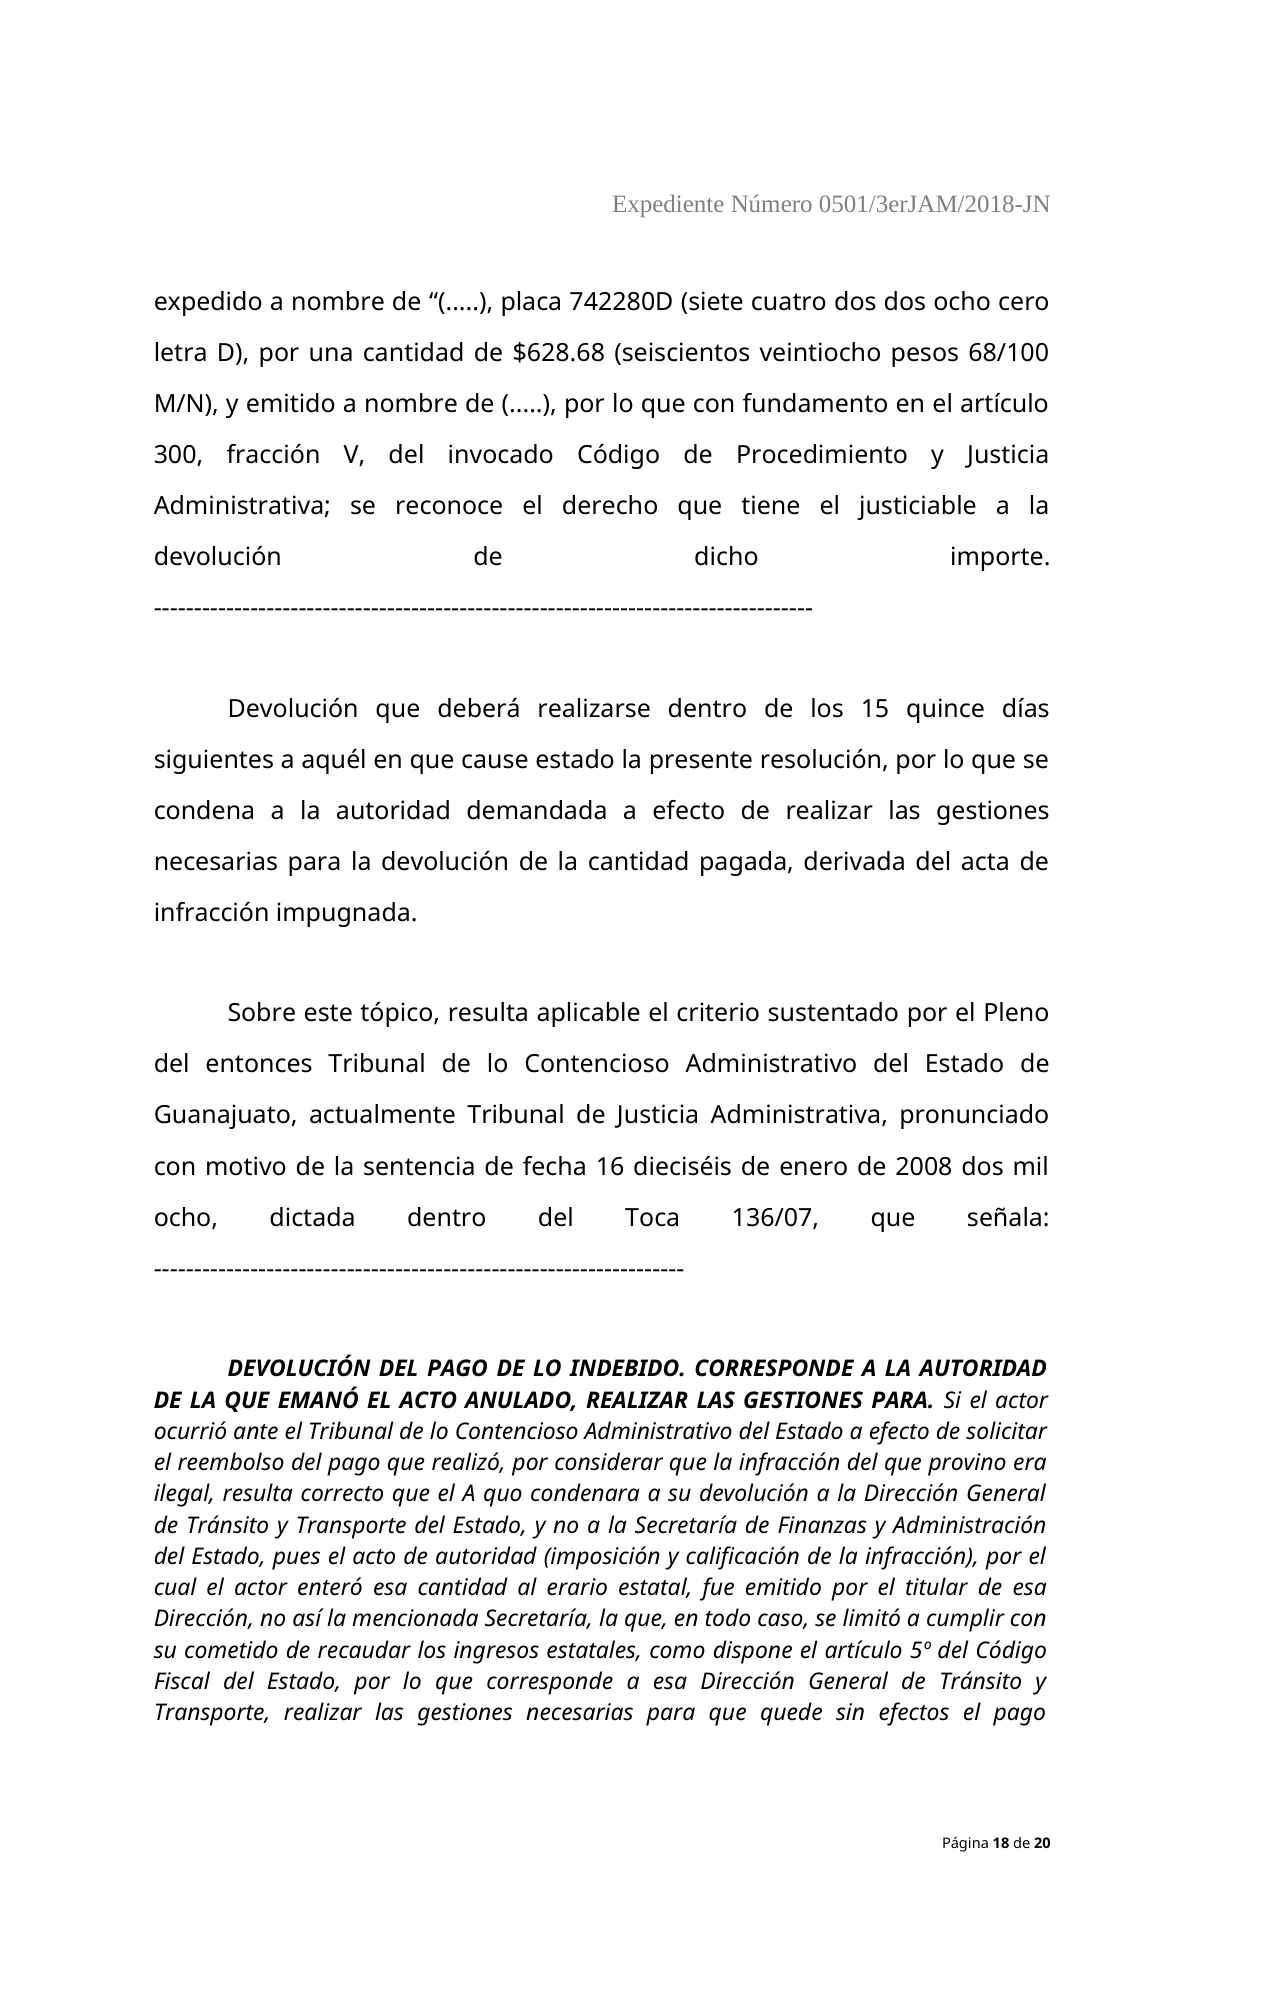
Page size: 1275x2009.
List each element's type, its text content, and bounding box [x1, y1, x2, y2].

text Sobre este tópico, resulta aplicable el criterio sustentado por el Pleno del entonces Tribunal de lo Contencioso Administrativo del Estado de Guanajuato, actualmente Tribunal de Justicia Administrativa, pronunciado con motivo de la sentencia de fecha 16 dieciséis de enero de 2008 dos mil ocho, dictada dentro del Toca 136/07, que señala: ------------------------------------------------------------------ [153, 995, 1051, 1284]
text Devolución que deberá realizarse dentro de los 15 quince días siguientes a aquél en que cause estado la presente resolución, por lo que se condena a la autoridad demandada a efecto de realizar las gestiones necesarias para la devolución de la cantidad pagada, derivada del acta de infracción impugnada. [153, 690, 1051, 928]
